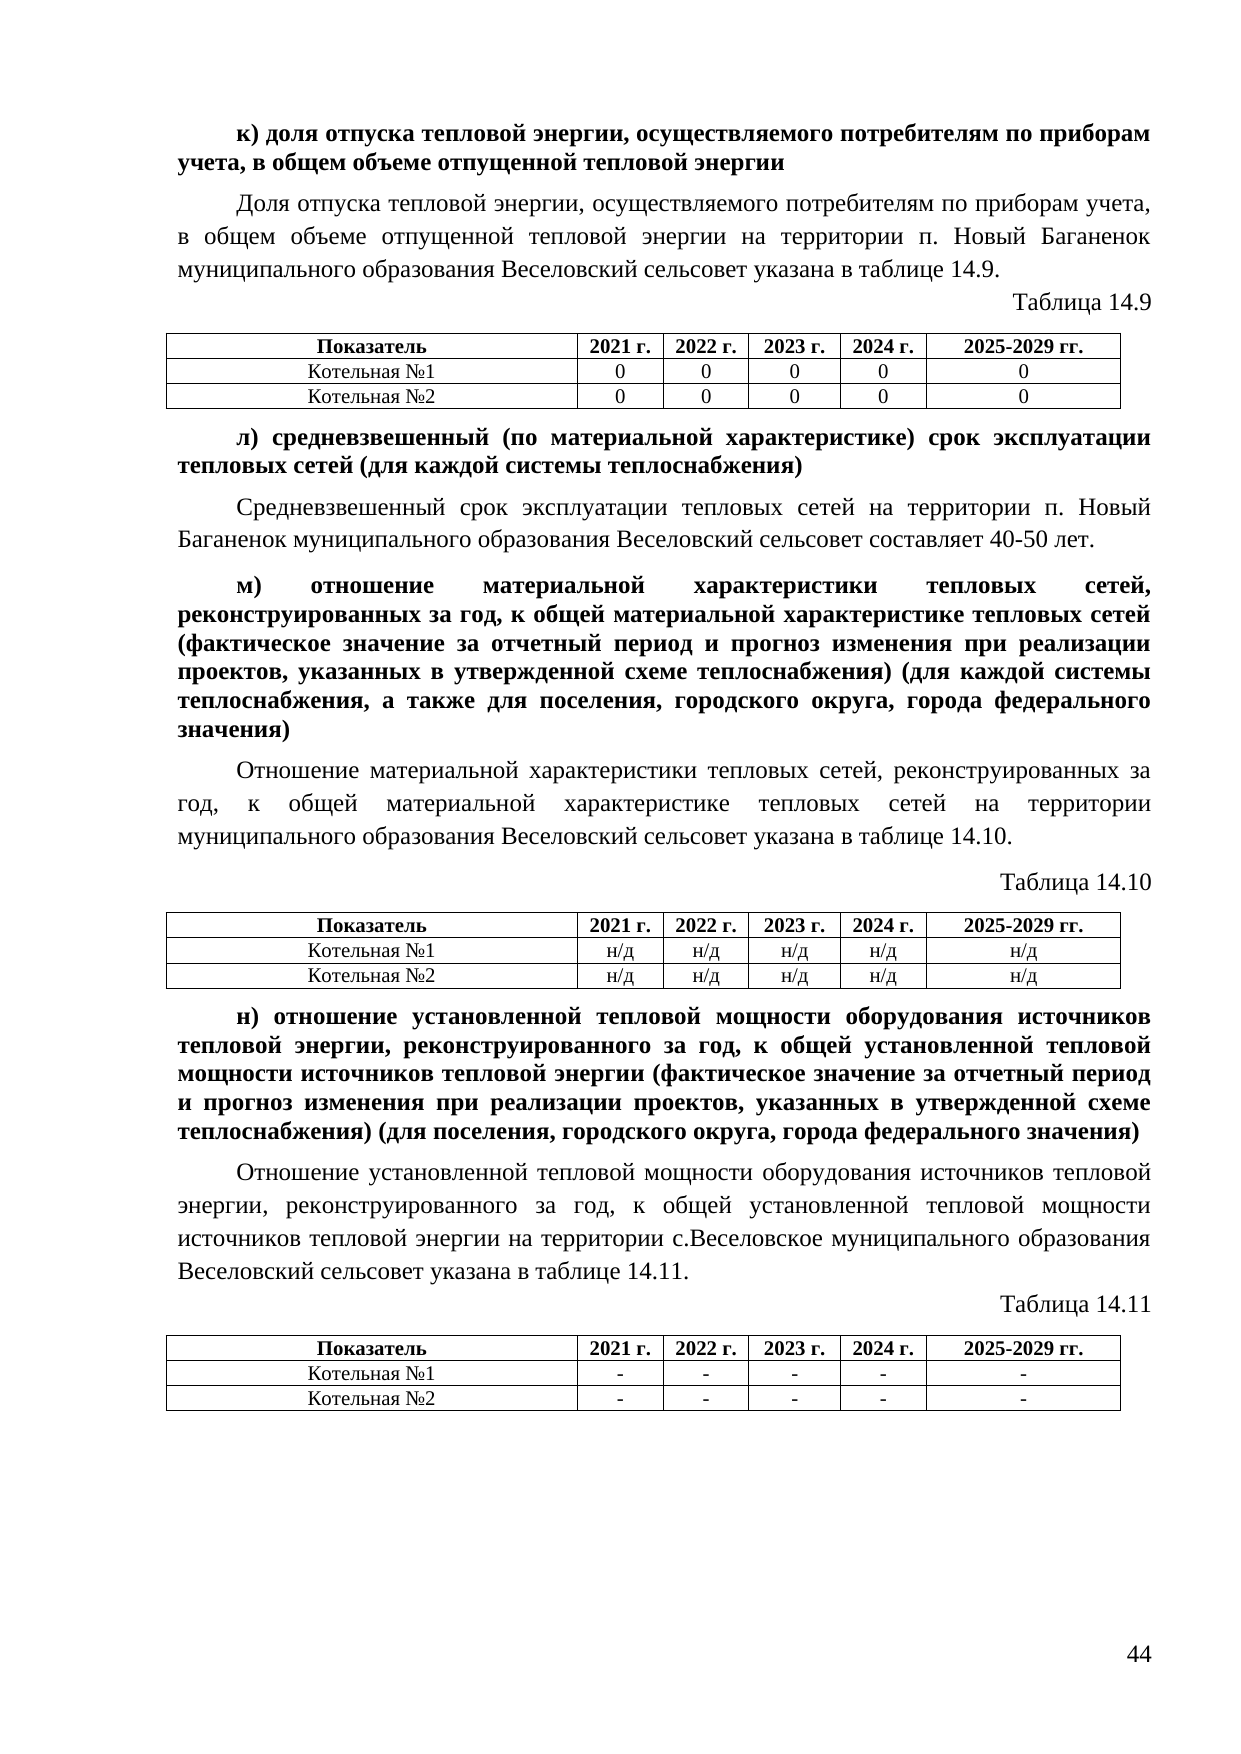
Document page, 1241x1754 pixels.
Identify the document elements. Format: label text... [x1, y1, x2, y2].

table_header 2022 г. [664, 334, 748, 358]
table_header 2025-2029 гг. [927, 913, 1120, 937]
table_cell 0 [749, 359, 840, 383]
text Доля отпуска тепловой энергии, осуществляемого потребителям по приборам учета, в общем объеме отпущенной тепловой энергии на территории п. Новый Баганенок муниципального образования Веселовский сельсовет указана в таблице 14.9. [177, 188, 1152, 283]
text Отношение установленной тепловой мощности оборудования источников тепловой энергии, реконструированного за год, к общей установленной тепловой мощности источников тепловой энергии на территории с.Веселовское муниципального образования Веселовский сельсовет указана в таблице 14.11. [177, 1157, 1152, 1285]
table_cell Котельная №2 [167, 964, 577, 987]
table_header 2021 г. [578, 913, 663, 937]
table_cell 0 [841, 384, 926, 408]
table_cell 0 [927, 384, 1120, 408]
table_cell Котельная №2 [167, 384, 577, 408]
subtitle л) средневзвешенный (по материальной характеристике) срок эксплуатации тепловых сетей (для каждой системы теплоснабжения) [177, 422, 1152, 479]
table_cell - [841, 1361, 926, 1385]
table_cell - [841, 1386, 926, 1410]
table_cell н/д [578, 938, 663, 962]
table_header 2024 г. [841, 334, 926, 358]
table_cell - [749, 1361, 840, 1385]
table_header 2022 г. [664, 913, 748, 937]
table_header 2021 г. [578, 1336, 663, 1360]
table_cell - [749, 1386, 840, 1410]
subtitle к) доля отпуска тепловой энергии, осуществляемого потребителям по приборам учета, в общем объеме отпущенной тепловой энергии [177, 118, 1152, 176]
table_header 2021 г. [578, 334, 663, 358]
text Таблица 14.10 [177, 867, 1152, 895]
subtitle м) отношение материальной характеристики тепловых сетей, реконструированных за год, к общей материальной характеристике тепловых сетей (фактическое значение за отчетный период и прогноз изменения при реализации проектов, указанных в утвержденной схеме теплоснабжения) (для каждой системы теплоснабжения, а также для поселения, городского округа, города федерального значения) [177, 570, 1152, 743]
table_header Показатель [167, 334, 577, 358]
table_header 2024 г. [841, 1336, 926, 1360]
table_cell 0 [578, 384, 663, 408]
table_header 2023 г. [749, 1336, 840, 1360]
table_cell - [578, 1386, 663, 1410]
table_cell - [927, 1361, 1120, 1385]
text Таблица 14.11 [177, 1289, 1152, 1318]
table_cell Котельная №1 [167, 1361, 577, 1385]
table_cell н/д [841, 938, 926, 962]
subtitle н) отношение установленной тепловой мощности оборудования источников тепловой энергии, реконструированного за год, к общей установленной тепловой мощности источников тепловой энергии (фактическое значение за отчетный период и прогноз изменения при реализации проектов, указанных в утвержденной схеме теплоснабжения) (для поселения, городского округа, города федерального значения) [177, 1001, 1152, 1145]
table_cell - [927, 1386, 1120, 1410]
table_cell - [664, 1361, 748, 1385]
table_header 2023 г. [749, 334, 840, 358]
text Средневзвешенный срок эксплуатации тепловых сетей на территории п. Новый Баганенок муниципального образования Веселовский сельсовет составляет 40-50 лет. [177, 492, 1152, 553]
table_cell Котельная №2 [167, 1386, 577, 1410]
table_header 2023 г. [749, 913, 840, 937]
table_cell н/д [578, 964, 663, 987]
text Отношение материальной характеристики тепловых сетей, реконструированных за год, к общей материальной характеристике тепловых сетей на территории муниципального образования Веселовский сельсовет указана в таблице 14.10. [177, 755, 1152, 850]
table_cell н/д [664, 938, 748, 962]
table_cell - [664, 1386, 748, 1410]
table_cell - [578, 1361, 663, 1385]
table_cell 0 [841, 359, 926, 383]
table_cell н/д [841, 964, 926, 987]
table_cell Котельная №1 [167, 938, 577, 962]
table_cell н/д [927, 938, 1120, 962]
table_cell 0 [578, 359, 663, 383]
table_cell н/д [664, 964, 748, 987]
text Таблица 14.9 [177, 287, 1152, 316]
table_header 2025-2029 гг. [927, 1336, 1120, 1360]
table_header 2025-2029 гг. [927, 334, 1120, 358]
table_header Показатель [167, 913, 577, 937]
table_cell н/д [927, 964, 1120, 987]
table_header Показатель [167, 1336, 577, 1360]
table_header 2022 г. [664, 1336, 748, 1360]
table_cell Котельная №1 [167, 359, 577, 383]
table_cell 0 [749, 384, 840, 408]
table_cell 0 [664, 384, 748, 408]
table_cell 0 [664, 359, 748, 383]
table_cell н/д [749, 938, 840, 962]
table_header 2024 г. [841, 913, 926, 937]
table_cell 0 [927, 359, 1120, 383]
table_cell н/д [749, 964, 840, 987]
